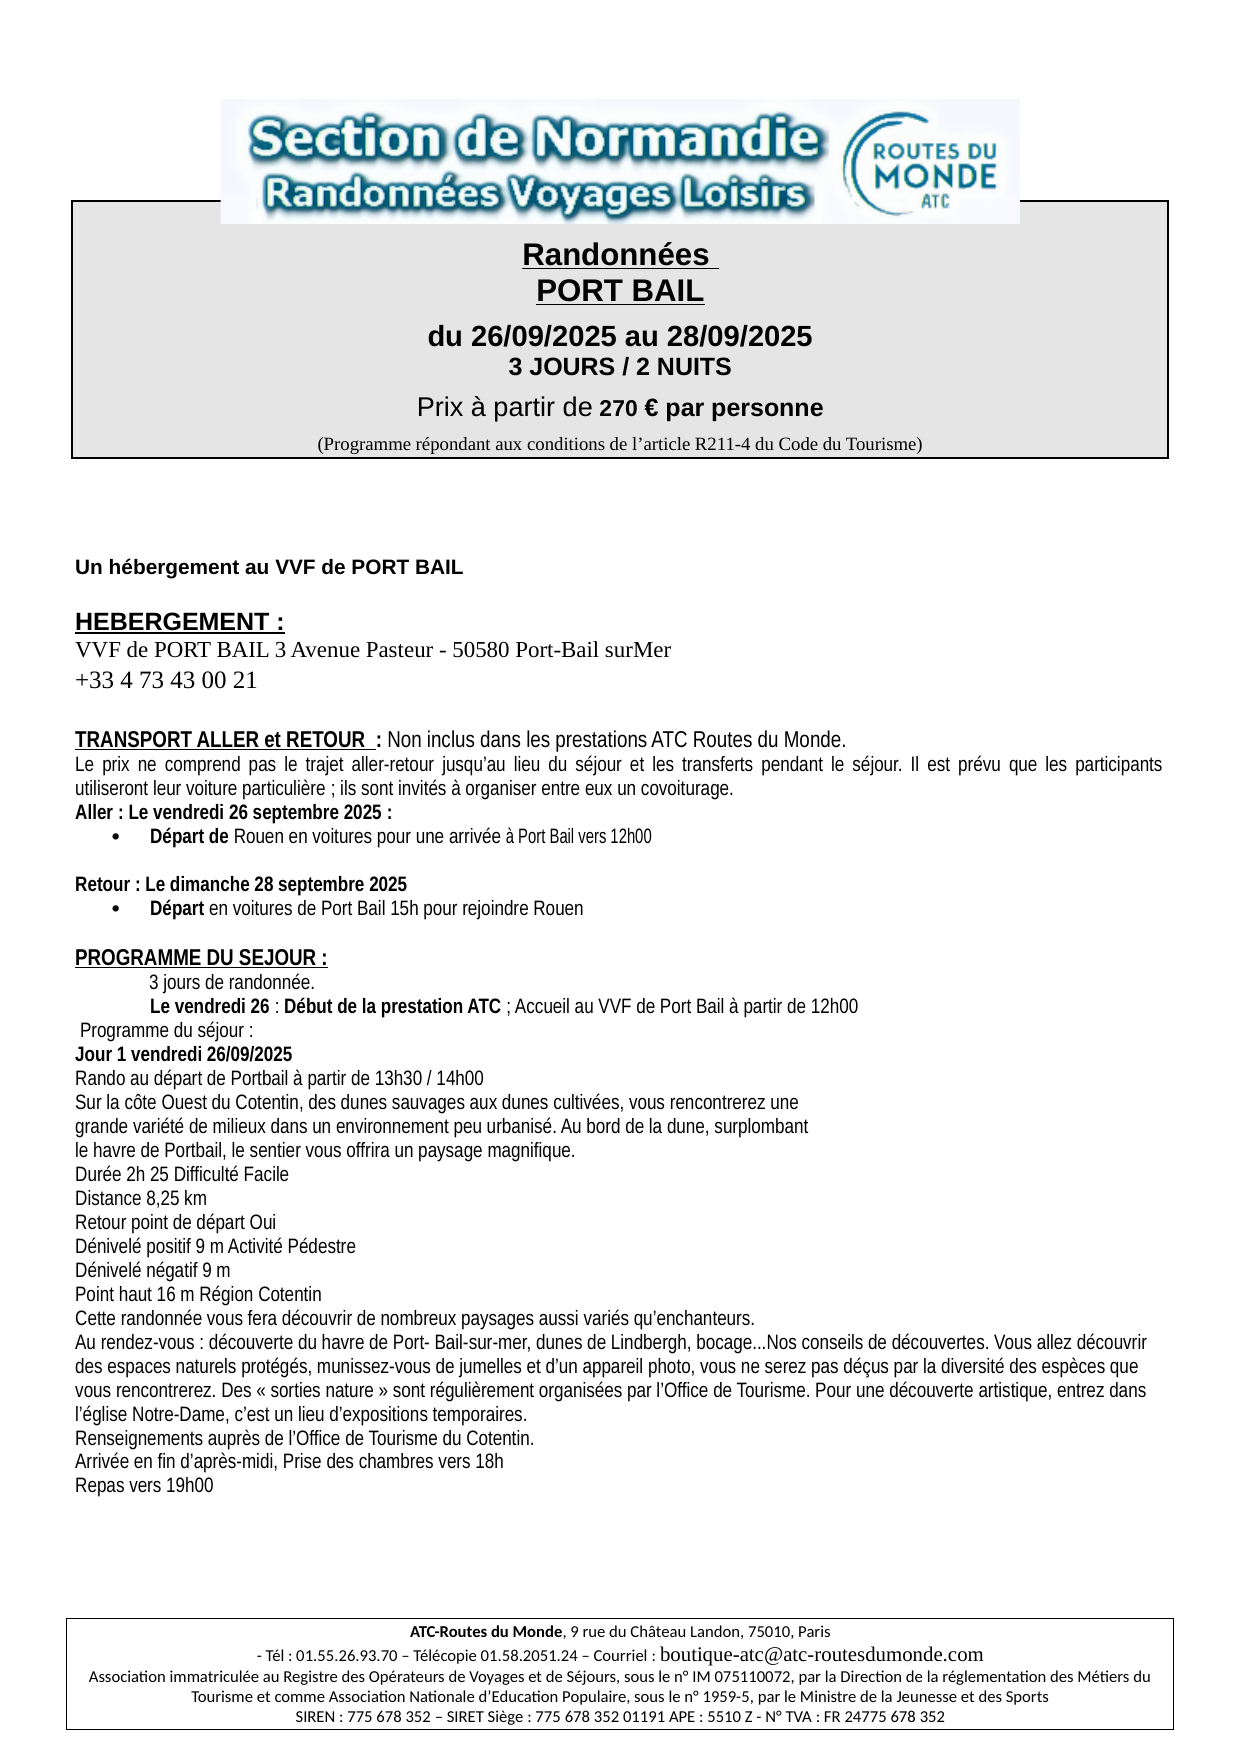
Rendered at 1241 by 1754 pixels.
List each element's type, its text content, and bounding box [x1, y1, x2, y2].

picture [220, 99, 1020, 224]
text Programme du séjour : [75, 1018, 1165, 1042]
text Arrivée en fin d’après-midi, Prise des chambres vers 18h Repas vers 19h00 [75, 1449, 1165, 1497]
text Sur la côte Ouest du Cotentin, des dunes sauvages aux dunes cultivées, vous rencontrerez une grande variété de milieux dans un environnement peu urbanisé. Au bord de la dune, surplombant le havre de Portbail, le sentier vous offrira un paysage magnifique. Durée 2h 25 Difficulté Facile Distance 8,25 km [75, 1090, 1165, 1210]
text 3 jours de randonnée. [75, 970, 1165, 994]
text Le vendredi 26 : Début de la prestation ATC ; Accueil au VVF de Port Bail à partir de 12h00 [150, 994, 1165, 1018]
text Randonnées PORT BAIL [73, 202, 1167, 308]
text HEBERGEMENT : [75, 607, 1165, 636]
list Départ en voitures de Port Bail 15h pour rejoindre Rouen [112, 896, 1165, 920]
text Retour : Le dimanche 28 septembre 2025 [75, 872, 1165, 896]
list Départ de Rouen en voitures pour une arrivée à Port Bail vers 12h00 [112, 824, 1165, 848]
text Jour 1 vendredi 26/09/2025 Rando au départ de Portbail à partir de 13h30 / 14h00 [75, 1042, 1165, 1090]
text Un hébergement au VVF de PORT BAIL [75, 555, 1165, 579]
text Le prix ne comprend pas le trajet aller-retour jusqu’au lieu du séjour et les transferts pendant le séjour. Il est prévu que les participants utiliseront leur voiture particulière ; ils sont invités à organiser entre eux un covoiturage. [75, 752, 1165, 800]
text Cette randonnée vous fera découvrir de nombreux paysages aussi variés qu’enchanteurs. Au rendez-vous : découverte du havre de Port- Bail-sur-mer, dunes de Lindbergh, bocage...Nos conseils de découvertes. Vous allez découvrir des espaces naturels protégés, munissez-vous de jumelles et d’un appareil photo, vous ne serez pas déçus par la diversité des espèces que vous rencontrerez. Des « sorties nature » sont régulièrement organisées par l’Office de Tourisme. Pour une découverte artistique, entrez dans l’église Notre-Dame, c’est un lieu d’expositions temporaires. Renseignements auprès de l’Office de Tourisme du Cotentin. [75, 1306, 1165, 1449]
text +33 4 73 43 00 21 [75, 665, 1164, 694]
text Aller : Le vendredi 26 septembre 2025 : [75, 800, 1165, 824]
text Retour point de départ Oui Dénivelé positif 9 m Activité Pédestre Dénivelé négatif 9 m Point haut 16 m Région Cotentin [75, 1210, 1165, 1306]
text TRANSPORT ALLER et RETOUR : Non inclus dans les prestations ATC Routes du Monde. [75, 726, 1165, 752]
text Prix à partir de 270 € par personne [73, 389, 1167, 423]
text (Programme répondant aux conditions de l’article R211-4 du Code du Tourisme) [73, 431, 1167, 457]
text VVF de PORT BAIL 3 Avenue Pasteur - 50580 Port-Bail surMer [75, 636, 1164, 662]
text PROGRAMME DU SEJOUR : [75, 944, 1165, 970]
text du 26/09/2025 au 28/09/2025 3 JOURS / 2 NUITS [73, 317, 1167, 381]
